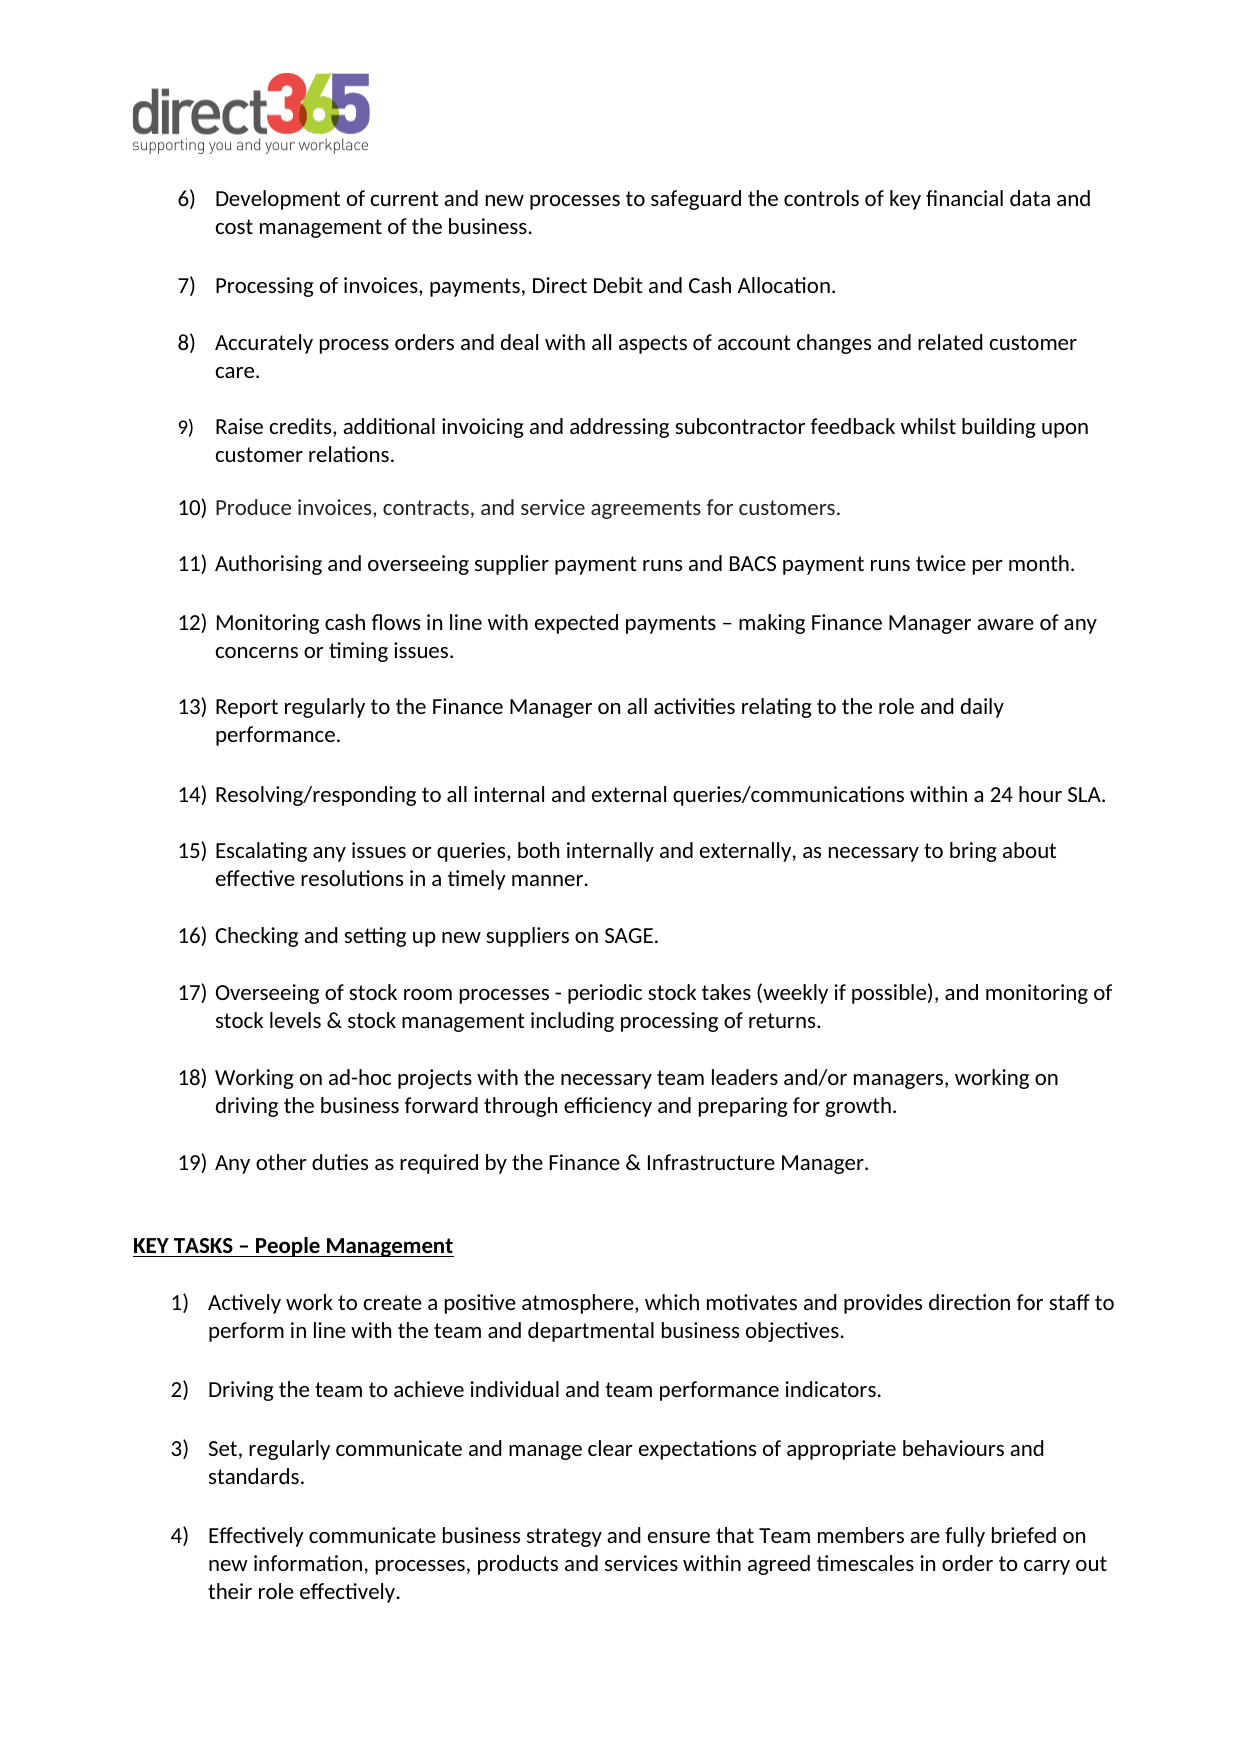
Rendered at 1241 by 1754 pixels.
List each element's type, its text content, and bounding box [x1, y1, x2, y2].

list Actively work to create a positive atmosphere, which motivates and provides direction for staff to perform in line with the team and departmental business objectives. [170, 1288, 1122, 1375]
list Raise credits, additional invoicing and addressing subcontractor feedback whilst building upon customer relations. [177, 412, 1122, 468]
list Checking and setting up new suppliers on SAGE. [177, 921, 1122, 978]
list Accurately process orders and deal with all aspects of account changes and related customer care. [177, 328, 1122, 384]
list Escalating any issues or queries, both internally and externally, as necessary to bring about effective resolutions in a timely manner. [177, 836, 1122, 921]
picture [132, 73, 370, 154]
list Overseeing of stock room processes - periodic stock takes (weekly if possible), and monitoring of stock levels & stock management including processing of returns. [177, 978, 1122, 1063]
list Authorising and overseeing supplier payment runs and BACS payment runs twice per month. [177, 549, 1122, 608]
list Processing of invoices, payments, Direct Debit and Cash Allocation. [177, 272, 1122, 300]
list Set, regularly communicate and manage clear expectations of appropriate behaviours and standards. [170, 1434, 1122, 1521]
list Development of current and new processes to safeguard the controls of key financial data and cost management of the business. [177, 184, 1122, 272]
text KEY TASKS – People Management [133, 1232, 1122, 1260]
list Produce invoices, contracts, and service agreements for customers. [177, 493, 1122, 521]
list Any other duties as required by the Finance & Infrastructure Manager. [177, 1148, 1122, 1176]
list Resolving/responding to all internal and external queries/communications within a 24 hour SLA. [177, 780, 1122, 836]
list Working on ad-hoc projects with the necessary team leaders and/or managers, working on driving the business forward through efficiency and preparing for growth. [177, 1063, 1122, 1148]
list Monitoring cash flows in line with expected payments – making Finance Manager aware of any concerns or timing issues. [177, 608, 1122, 664]
list Report regularly to the Finance Manager on all activities relating to the role and daily performance. [177, 692, 1122, 780]
list Driving the team to achieve individual and team performance indicators. [170, 1375, 1122, 1434]
list Effectively communicate business strategy and ensure that Team members are fully briefed on new information, processes, products and services within agreed timescales in order to carry out their role effectively. [170, 1521, 1122, 1636]
